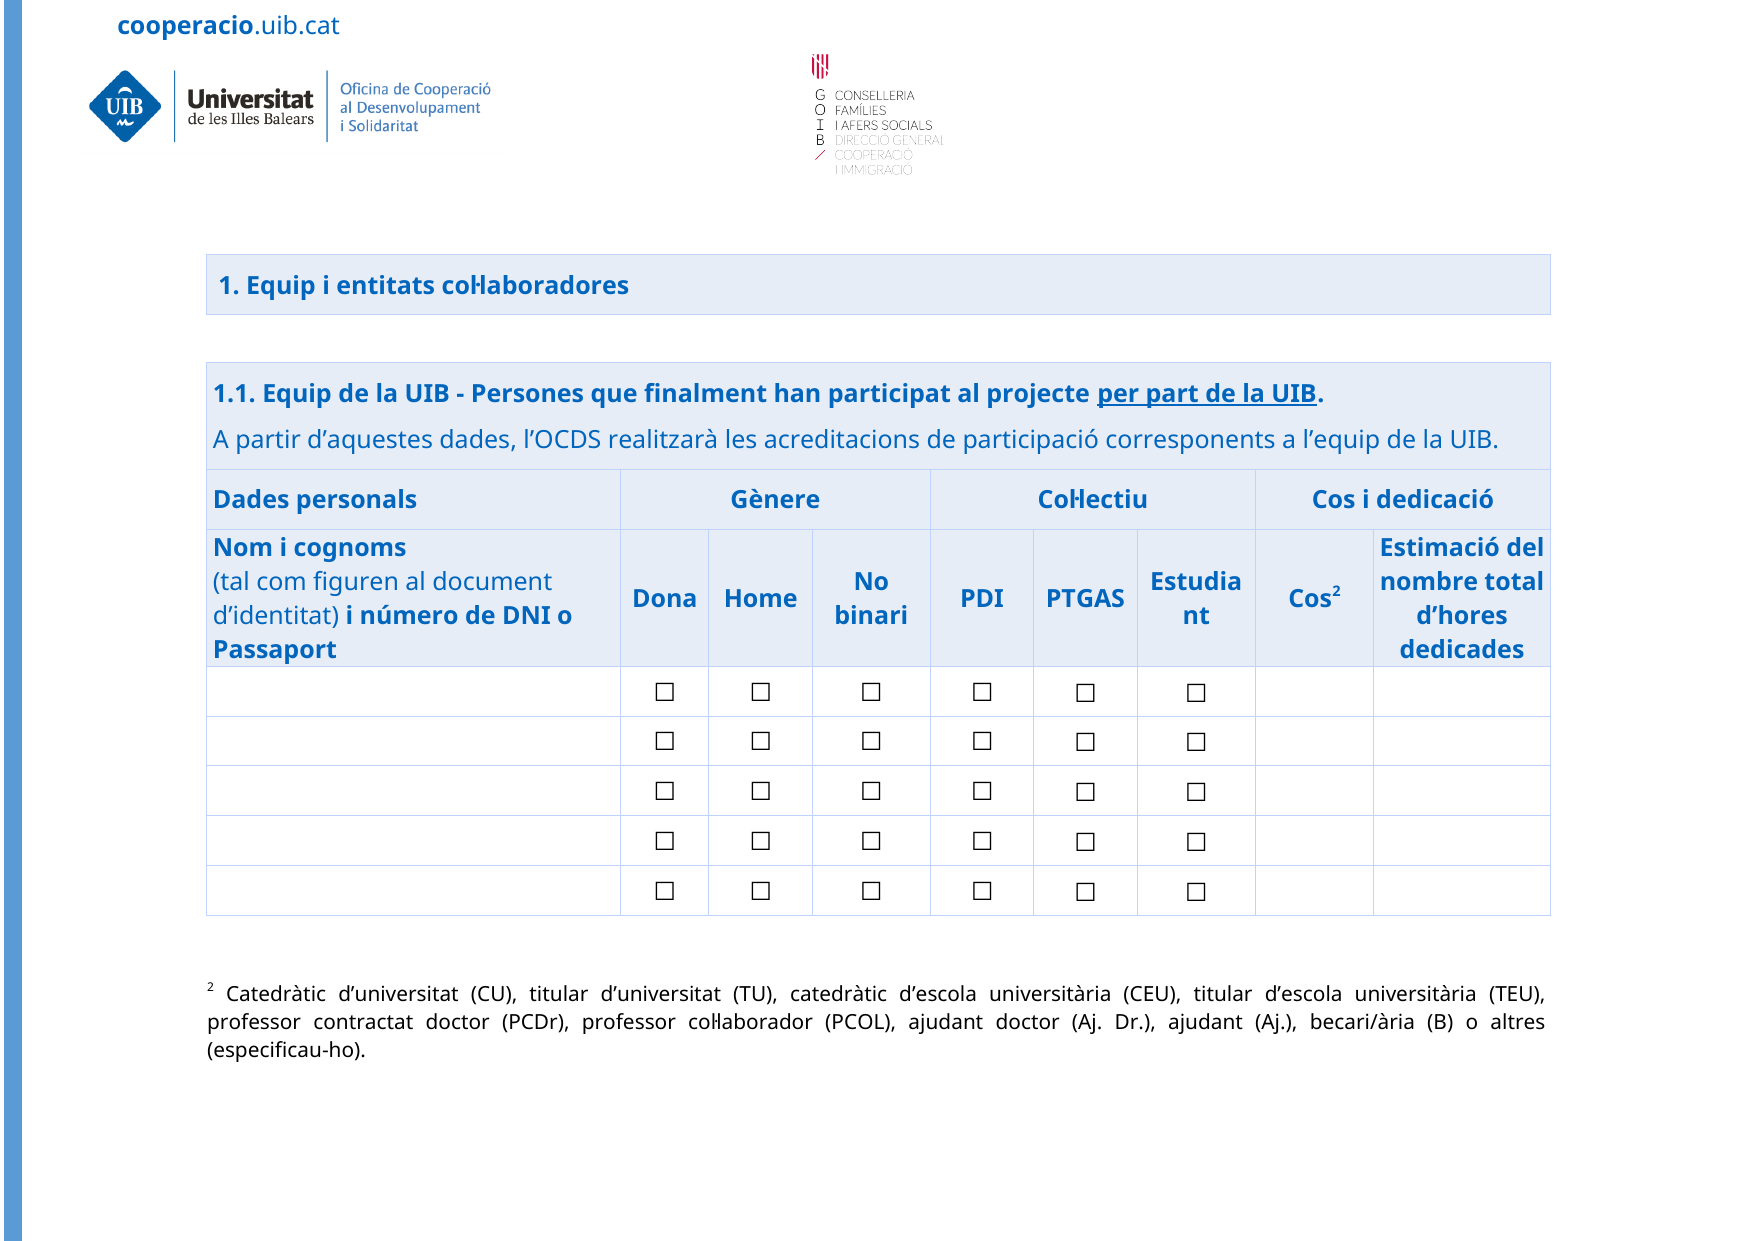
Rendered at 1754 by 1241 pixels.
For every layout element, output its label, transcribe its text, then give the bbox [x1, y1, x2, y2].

table_header 1. Equip i entitats col·laboradores [207, 255, 1550, 314]
table_cell Gènere [621, 470, 930, 529]
table_cell Dona [621, 530, 708, 666]
table_cell [207, 866, 620, 914]
picture [75, 56, 504, 156]
table_cell Cos i dedicació [1256, 470, 1550, 529]
table_cell [1256, 766, 1373, 815]
table_cell [207, 816, 620, 865]
table_cell Nom i cognoms (tal com figuren al document d’identitat) i número de DNI o Passaport [207, 530, 620, 666]
table_cell [1374, 766, 1550, 815]
table_cell [1256, 816, 1373, 865]
table_cell [1256, 667, 1373, 716]
table_cell PDI [931, 530, 1033, 666]
table_cell Cos [1256, 530, 1373, 666]
table_cell [1256, 717, 1373, 765]
table_cell [207, 717, 620, 765]
table_cell Col·lectiu [931, 470, 1255, 529]
table_cell [1256, 866, 1373, 914]
picture [803, 46, 944, 182]
table_cell [1374, 717, 1550, 765]
table_cell [1374, 866, 1550, 914]
table_cell [207, 766, 620, 815]
table_cell PTGAS [1034, 530, 1137, 666]
table_cell [207, 667, 620, 716]
table_cell Dades personals [207, 470, 620, 529]
table_cell Estudiant [1138, 530, 1255, 666]
table_cell [1374, 816, 1550, 865]
table_cell No binari [813, 530, 930, 666]
table_header 1.1. Equip de la UIB - Persones que finalment han participat al projecte per part de la UIB. A partir d’aquestes dades, l’OCDS realitzarà les acreditacions de participació corresponents a l’equip de la UIB. [207, 363, 1550, 469]
table_cell Home [709, 530, 812, 666]
table_cell [1374, 667, 1550, 716]
table_cell Estimació del nombre total d’hores dedicades [1374, 530, 1550, 666]
